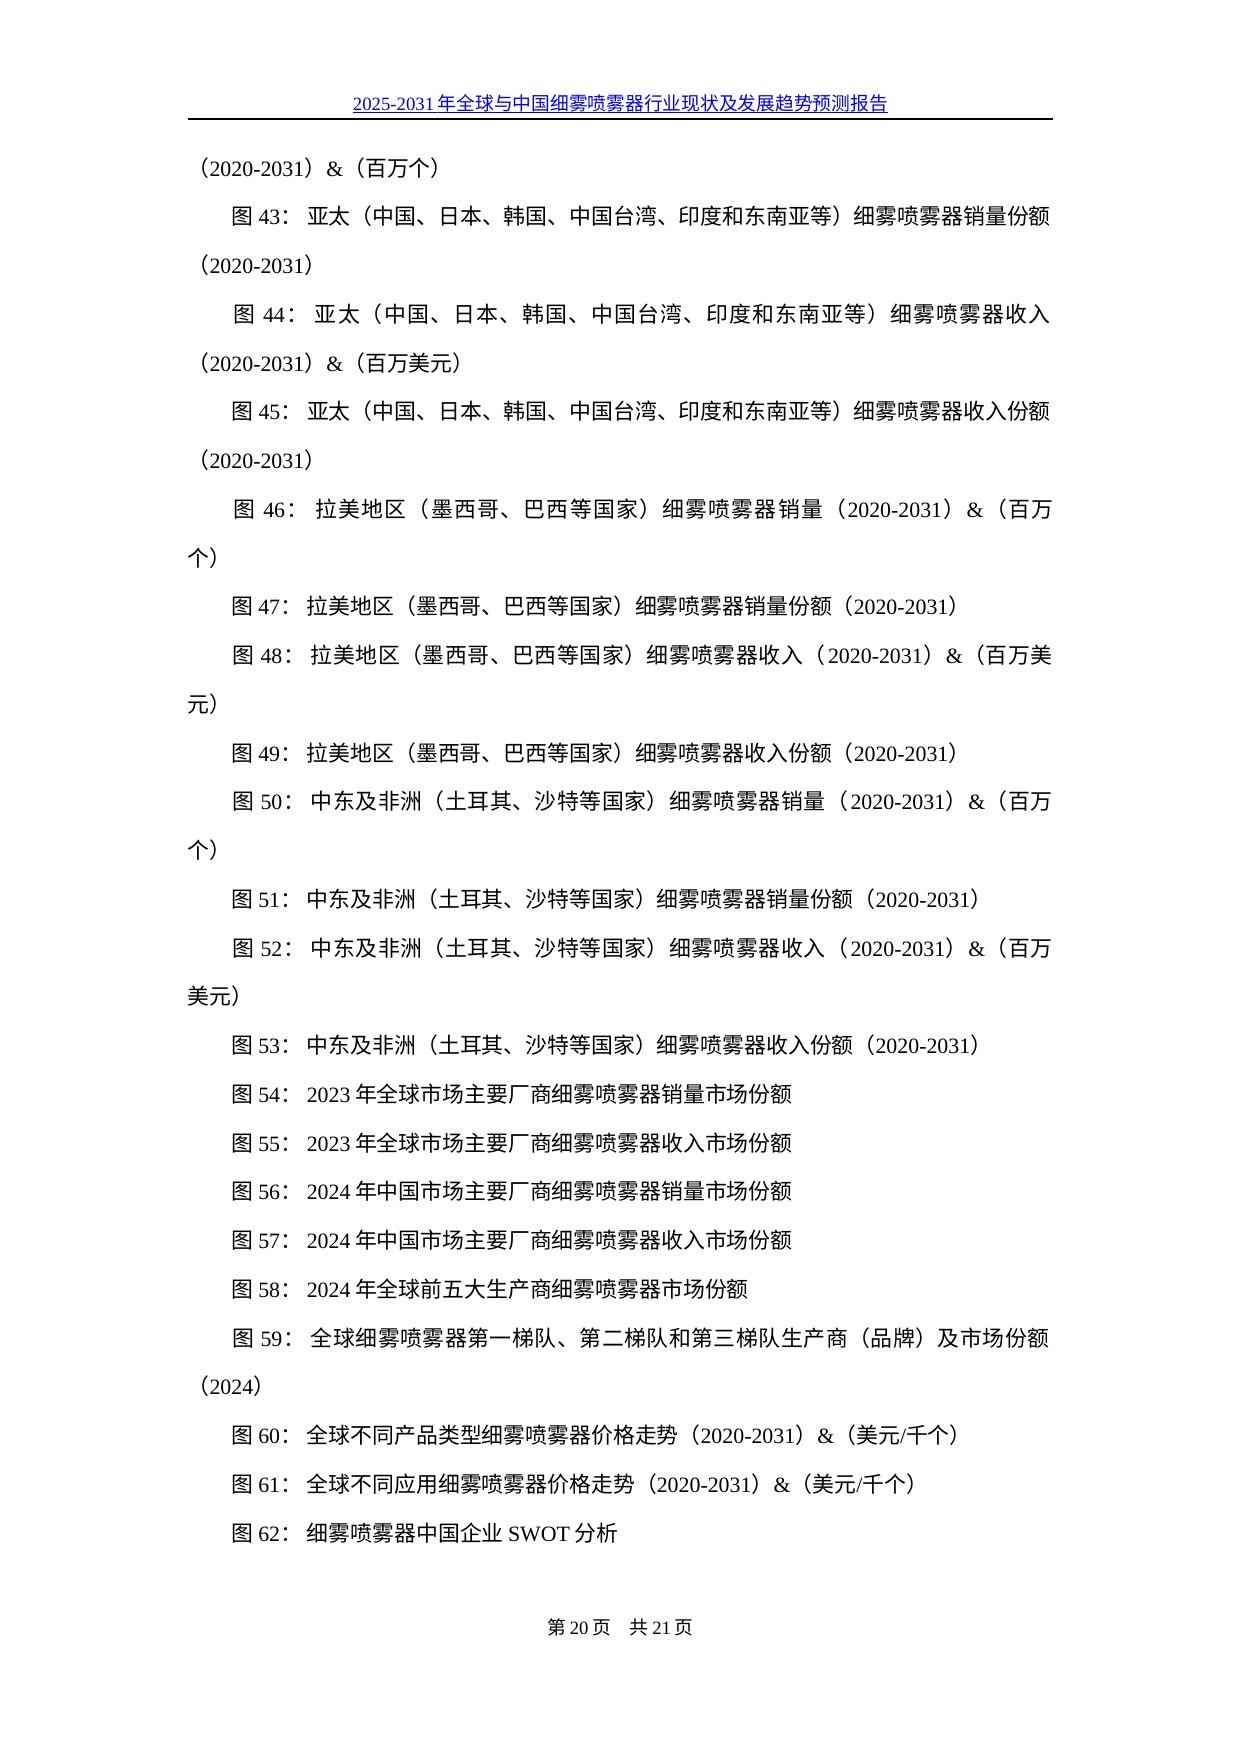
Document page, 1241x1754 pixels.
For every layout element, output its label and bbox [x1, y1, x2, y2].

text [187, 150, 1053, 1548]
